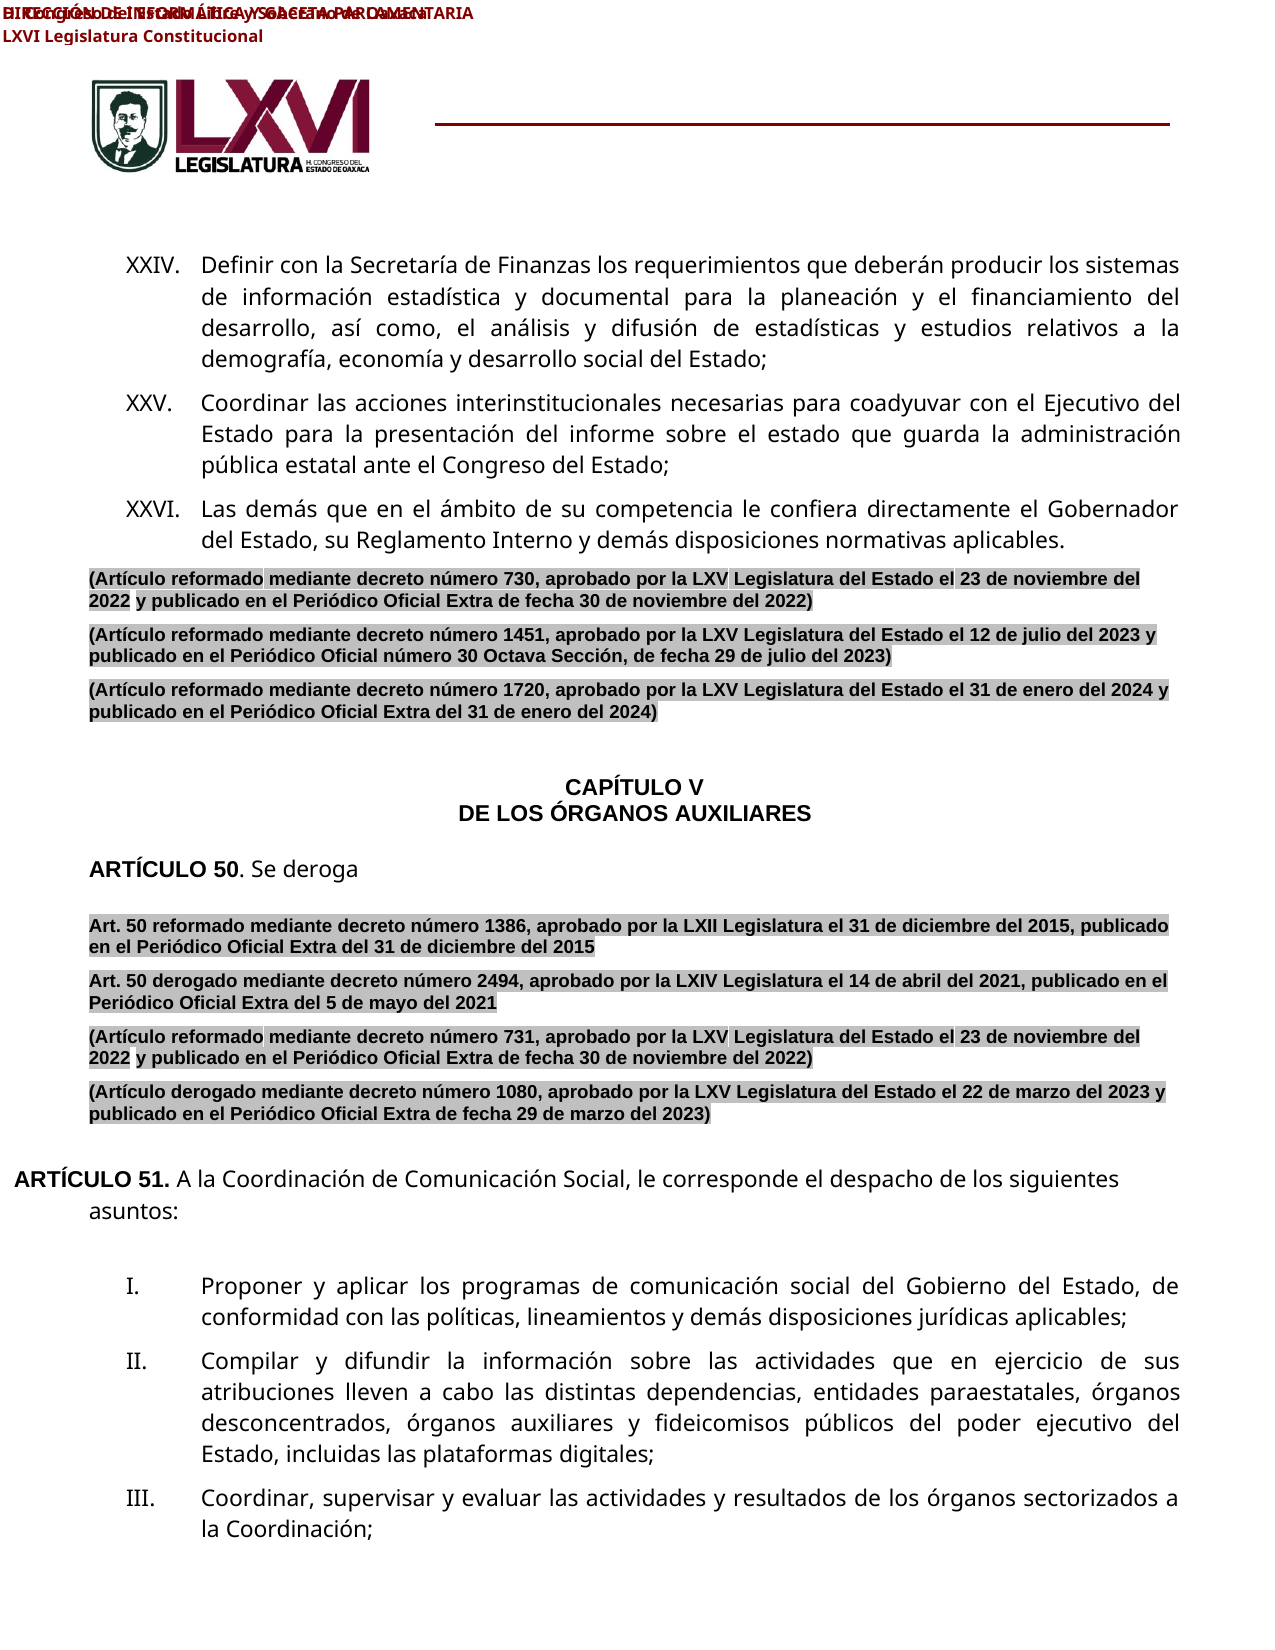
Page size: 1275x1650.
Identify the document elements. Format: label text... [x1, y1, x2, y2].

list Las demás que en el ámbito de su competencia le confiera directamente el Gobernador del Estado, su Reglamento Interno y demás disposiciones normativas aplicables. [126, 493, 1180, 556]
text Art. 50 reformado mediante decreto número 1386, aprobado por la LXII Legislatura el 31 de diciembre del 2015, publicado en el Periódico Oficial Extra del 31 de diciembre del 2015 [595, 914, 1186, 957]
list Compilar y difundir la información sobre las actividades que en ejercicio de sus atribuciones lleven a cabo las distintas dependencias, entidades paraestatales, órganos desconcentrados, órganos auxiliares y fideicomisos públicos del poder ejecutivo del Estado, incluidas las plataformas digitales; [126, 1345, 1181, 1470]
text ARTÍCULO 51. A la Coordinación de Comunicación Social, le corresponde el despacho de los siguientes asuntos: [13, 1163, 1186, 1226]
text DE LOS ÓRGANOS AUXILIARES [88, 800, 1181, 827]
text (Artículo derogado mediante decreto número 1080, aprobado por la LXV Legislatura del Estado el 22 de marzo del 2023 y publicado en el Periódico Oficial Extra de fecha 29 de marzo del 2023) [711, 1081, 1186, 1124]
picture [91, 79, 370, 173]
text (Artículo reformado mediante decreto número 1451, aprobado por la LXV Legislatura del Estado el 12 de julio del 2023 y publicado en el Periódico Oficial número 30 Octava Sección, de fecha 29 de julio del 2023) [892, 624, 1186, 667]
list Definir con la Secretaría de Finanzas los requerimientos que deberán producir los sistemas de información estadística y documental para la planeación y el financiamiento del desarrollo, así como, el análisis y difusión de estadísticas y estudios relativos a la demografía, economía y desarrollo social del Estado; [126, 249, 1181, 374]
list Coordinar las acciones interinstitucionales necesarias para coadyuvar con el Ejecutivo del Estado para la presentación del informe sobre el estado que guarda la administración pública estatal ante el Congreso del Estado; [126, 387, 1181, 481]
text (Artículo reformado mediante decreto número 731, aprobado por la LXV Legislatura del Estado el 23 de noviembre del 2022 y publicado en el Periódico Oficial Extra de fecha 30 de noviembre del 2022) [813, 1026, 1181, 1069]
list Coordinar, supervisar y evaluar las actividades y resultados de los órganos sectorizados a la Coordinación; [126, 1482, 1180, 1545]
text CAPÍTULO V [88, 774, 1181, 800]
text Art. 50 derogado mediante decreto número 2494, aprobado por la LXIV Legislatura el 14 de abril del 2021, publicado en el Periódico Oficial Extra del 5 de mayo del 2021 [497, 970, 1186, 1013]
text ARTÍCULO 50. Se deroga [88, 853, 1186, 884]
list Proponer y aplicar los programas de comunicación social del Gobierno del Estado, de conformidad con las políticas, lineamientos y demás disposiciones jurídicas aplicables; [126, 1269, 1181, 1332]
text (Artículo reformado mediante decreto número 1720, aprobado por la LXV Legislatura del Estado el 31 de enero del 2024 y publicado en el Periódico Oficial Extra del 31 de enero del 2024) [658, 679, 1186, 722]
text (Artículo reformado mediante decreto número 730, aprobado por la LXV Legislatura del Estado el 23 de noviembre del 2022 y publicado en el Periódico Oficial Extra de fecha 30 de noviembre del 2022) [88, 568, 1181, 611]
